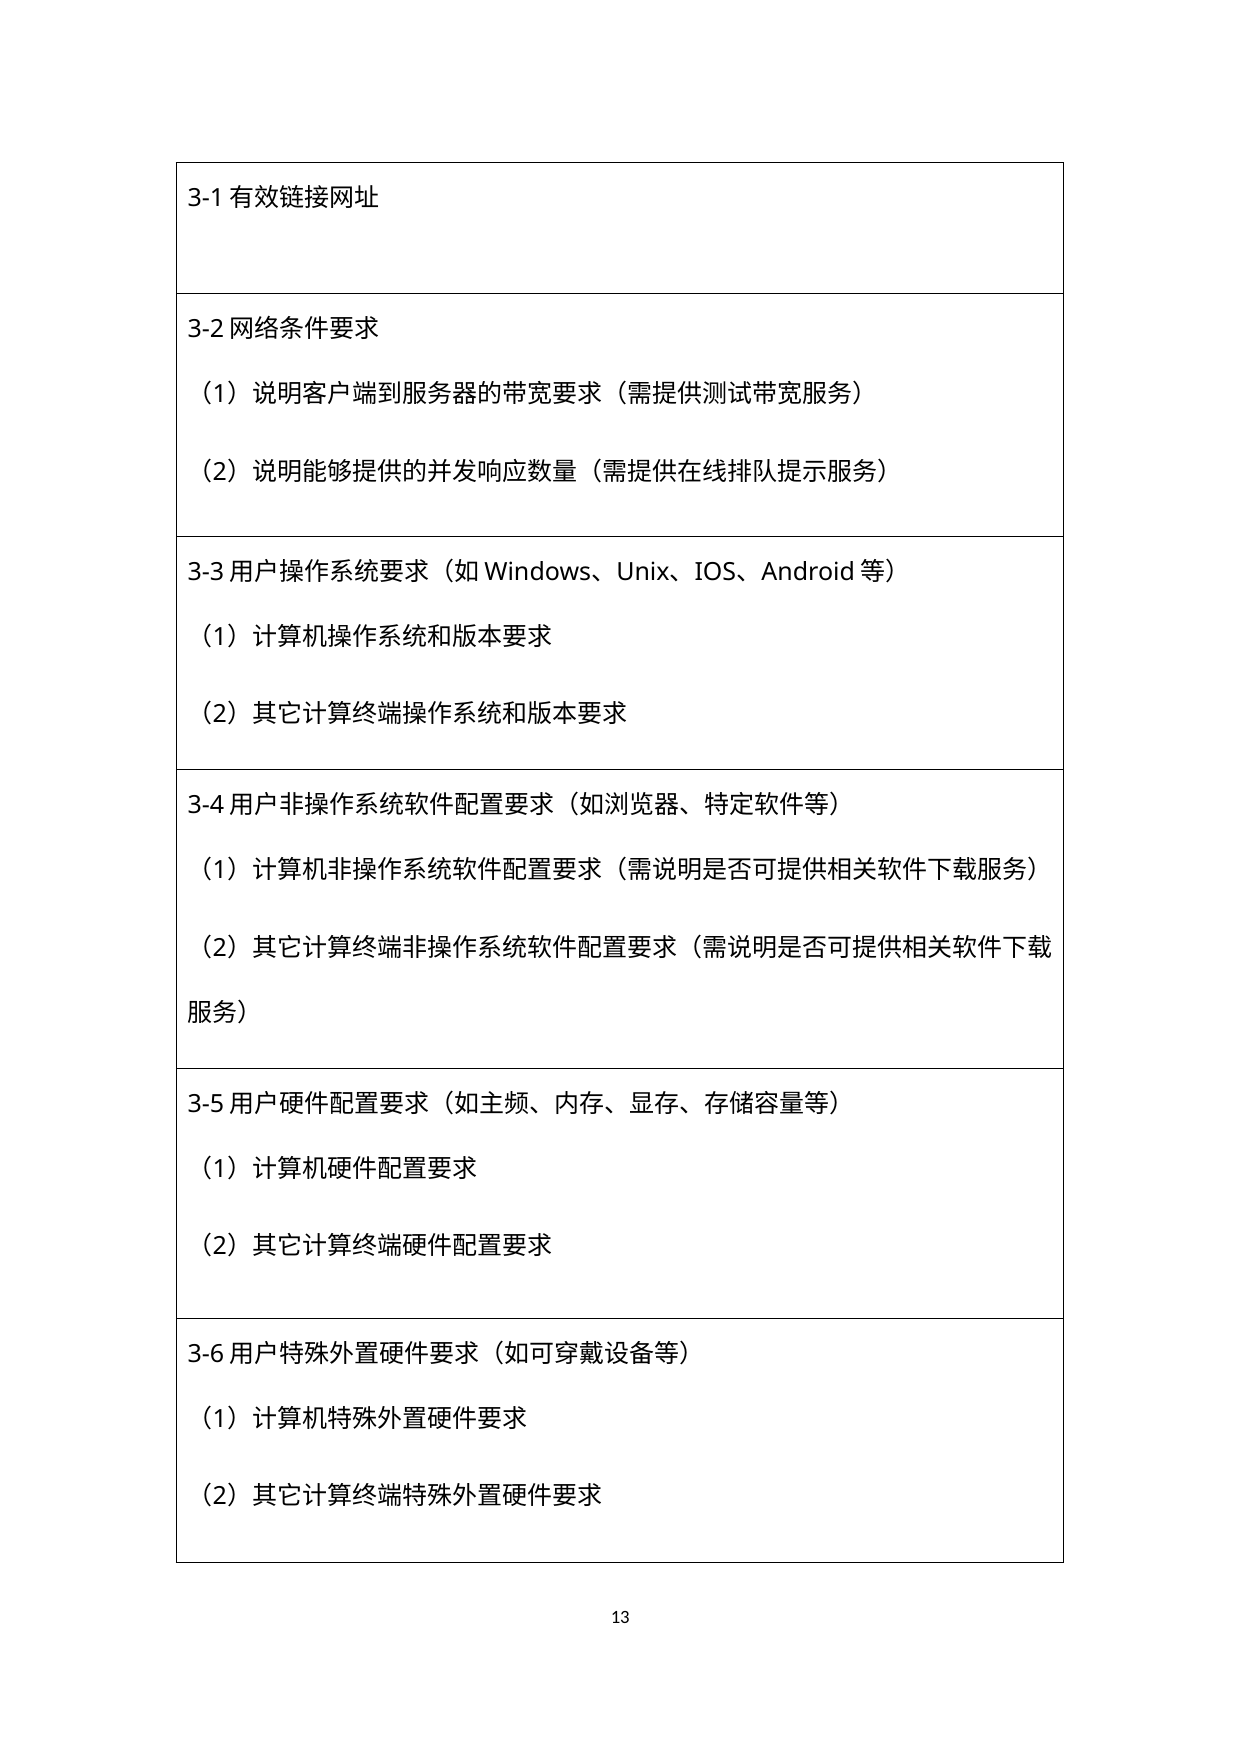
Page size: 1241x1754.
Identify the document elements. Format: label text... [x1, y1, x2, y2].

table_cell 3-2网络条件要求 （1）说明客户端到服务器的带宽要求（需提供测试带宽服务） （2）说明能够提供的并发响应数量（需提供在线排队提示服务） [177, 294, 1063, 536]
table_cell 3-4用户非操作系统软件配置要求（如浏览器、特定软件等） （1）计算机非操作系统软件配置要求（需说明是否可提供相关软件下载服务） （2）其它计算终端非操作系统软件配置要求（需说明是否可提供相关软件下载服务） [177, 770, 1063, 1068]
table_cell 3-5用户硬件配置要求（如主频、内存、显存、存储容量等） （1）计算机硬件配置要求 （2）其它计算终端硬件配置要求 [177, 1069, 1063, 1318]
table_cell 3-6用户特殊外置硬件要求（如可穿戴设备等） （1）计算机特殊外置硬件要求 （2）其它计算终端特殊外置硬件要求 [177, 1319, 1063, 1562]
table_cell 3-3用户操作系统要求（如Windows、Unix、IOS、Android等） （1）计算机操作系统和版本要求 （2）其它计算终端操作系统和版本要求 [177, 537, 1063, 769]
table_header 3-1有效链接网址 [177, 163, 1063, 293]
